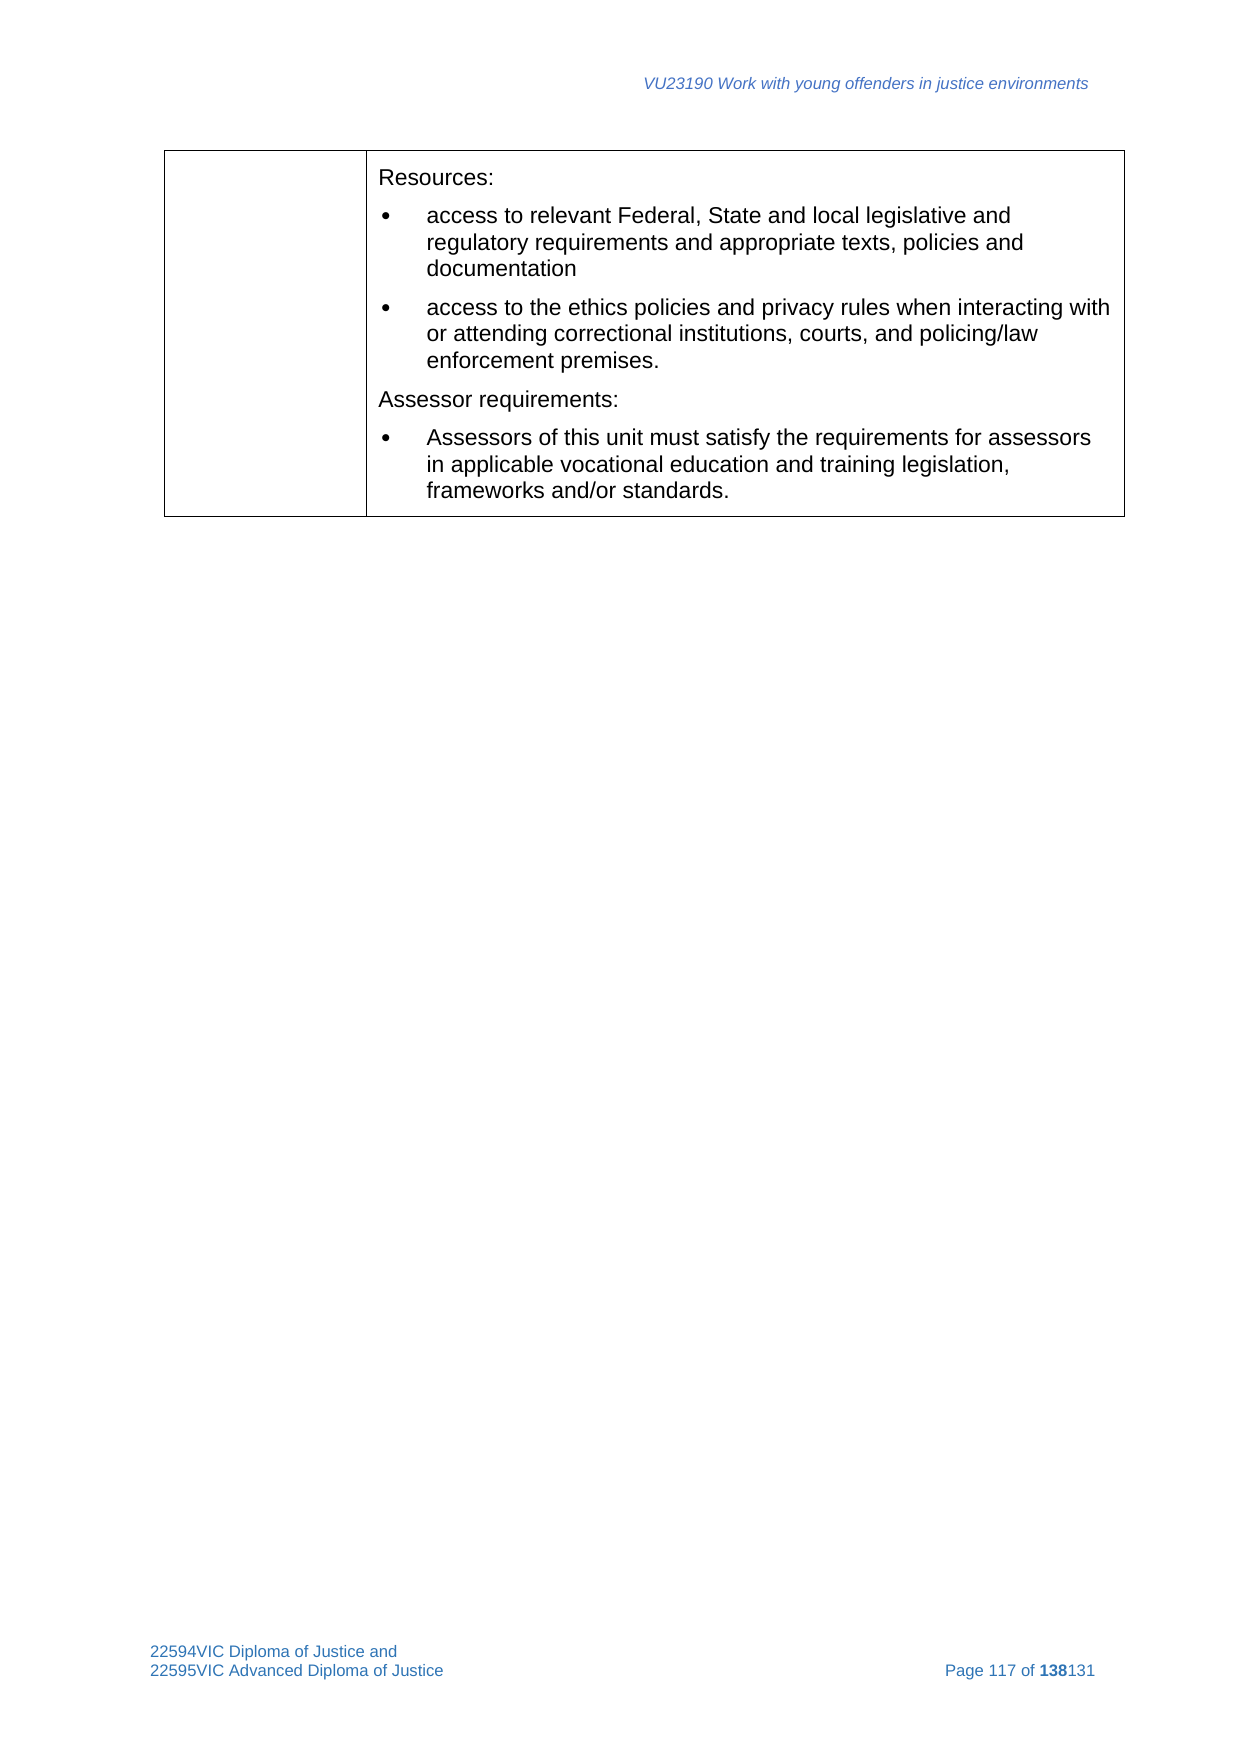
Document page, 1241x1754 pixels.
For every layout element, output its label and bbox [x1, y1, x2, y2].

table_cell [367, 151, 1124, 516]
table_cell [165, 151, 366, 516]
